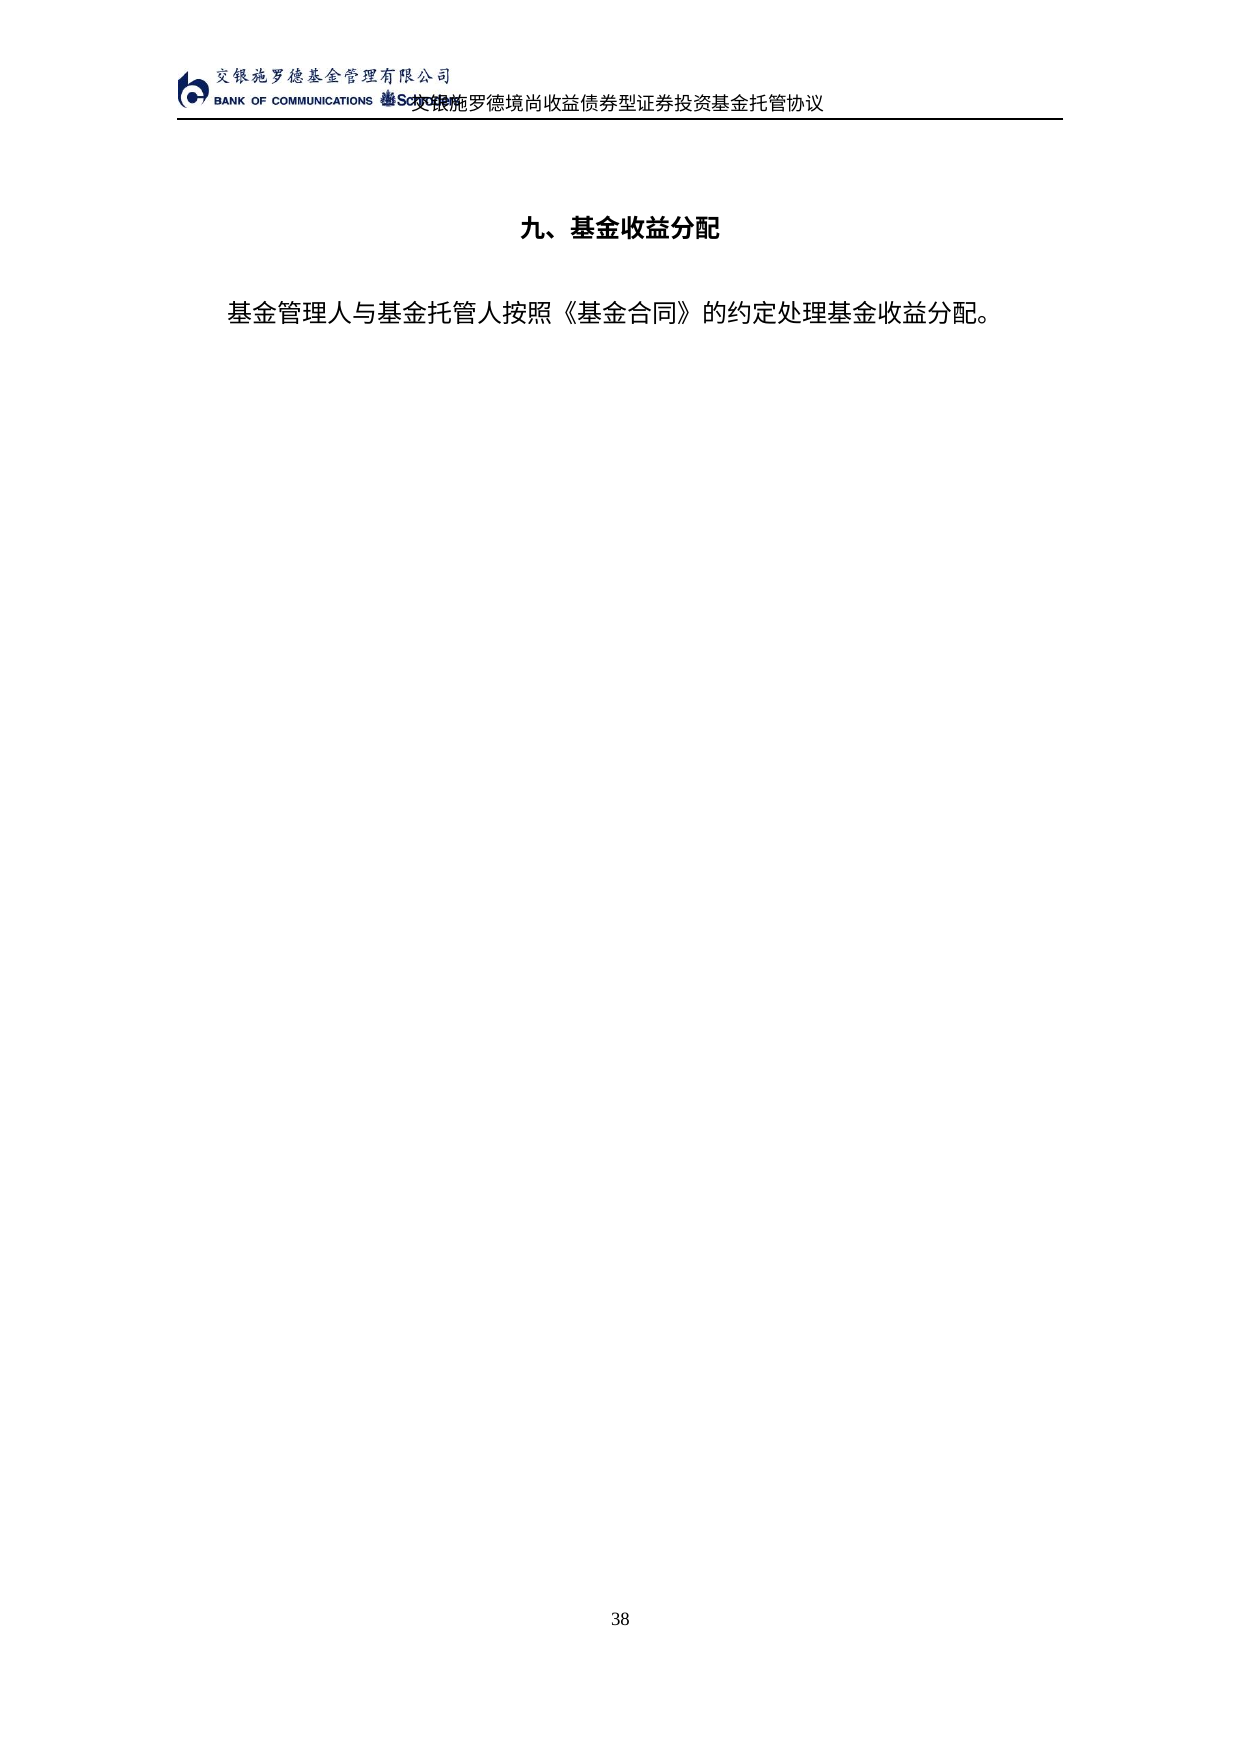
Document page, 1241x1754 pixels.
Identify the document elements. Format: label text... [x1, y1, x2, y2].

picture [178, 68, 460, 108]
subtitle 九、基金收益分配 [177, 194, 1063, 259]
text 基金管理人与基金托管人按照《基金合同》的约定处理基金收益分配。 [177, 294, 1063, 330]
